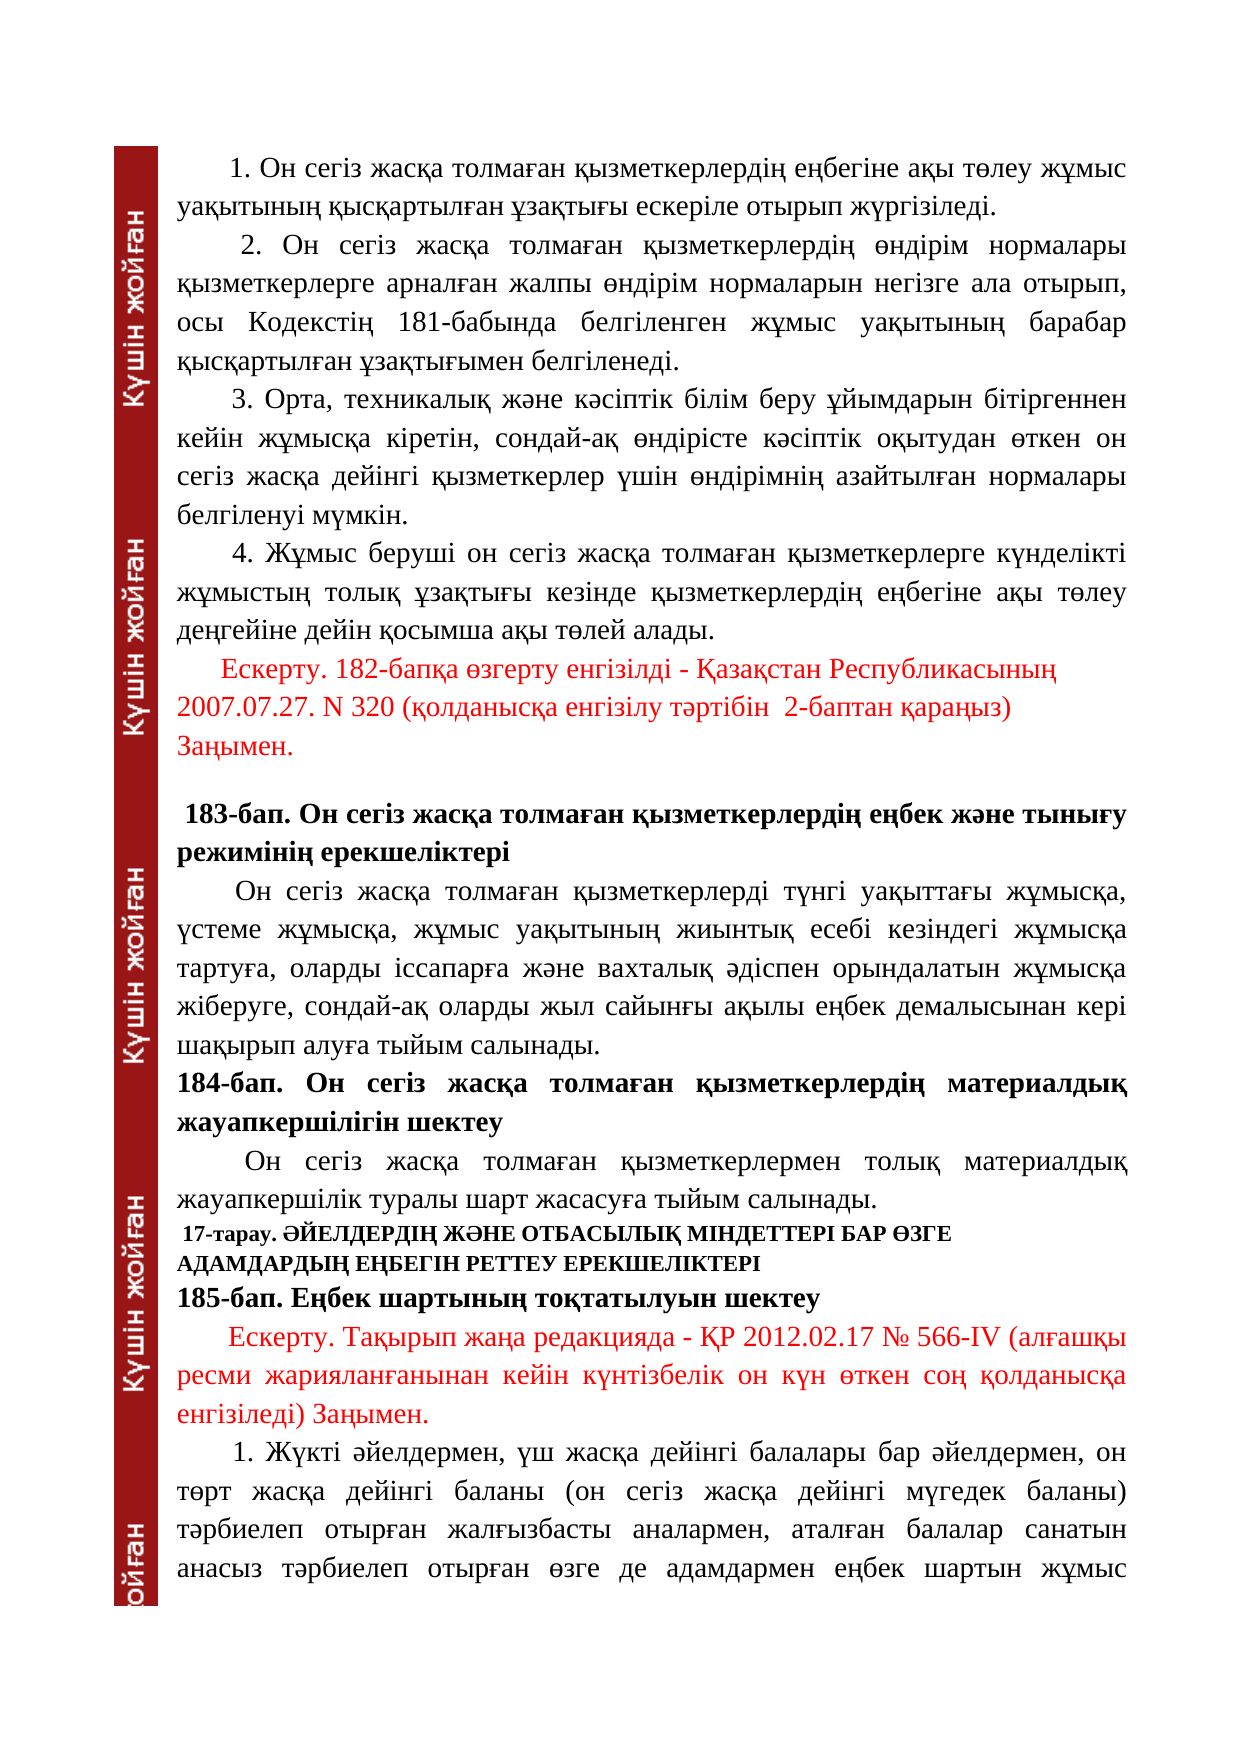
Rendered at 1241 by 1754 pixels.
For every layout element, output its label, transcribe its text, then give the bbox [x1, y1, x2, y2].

text Ескерту. Тақырып жаңа редакцияда - ҚР 2012.02.17 № 566-IV (алғашқы ресми жарияланғанынан кейін күнтізбелік он күн өткен соң қолданысқа енгізіледі) Заңымен. [112, 1319, 1128, 1429]
text 17-тарау. ӘЙЕЛДЕРДІҢ ЖӘНЕ ОТБАСЫЛЫҚ МІНДЕТТЕРІ БАР ӨЗГЕ АДАМДАРДЫҢ ЕҢБЕГІН РЕТТЕУ ЕРЕКШЕЛІКТЕРІ [112, 1220, 1128, 1276]
text Он сегіз жасқа толмаған қызметкерлерді түнгі уақыттағы жұмысқа, үстеме жұмысқа, жұмыс уақытының жиынтық есебі кезіндегі жұмысқа тартуға, оларды іссапарға және вахталық әдіспен орындалатын жұмысқа жіберуге, сондай-ақ оларды жыл сайынғы ақылы еңбек демалысынан кері шақырып алуға тыйым салынады. [112, 873, 1128, 1061]
picture [114, 376, 158, 381]
text 3. Орта, техникалық және кәсіптік білім беру ұйымдарын бітіргеннен кейін жұмысқа кіретін, сондай-ақ өндірісте кәсіптік оқытудан өткен он сегіз жасқа дейінгі қызметкерлер үшін өндірімнің азайтылған нормалары белгіленуі мүмкін. [112, 381, 1128, 530]
picture [114, 146, 158, 150]
picture [114, 222, 158, 227]
text 183-бап. Он сегіз жасқа толмаған қызметкерлердің еңбек және тынығу режимінің ерекшеліктері [112, 796, 1128, 868]
picture [114, 1429, 158, 1434]
picture [114, 1061, 158, 1066]
text 4. Жұмыс беруші он сегіз жасқа толмаған қызметкерлерге күнделікті жұмыстың толық ұзақтығы кезінде қызметкерлердің еңбегіне ақы төлеу деңгейіне дейін қосымша ақы төлей алады. [112, 535, 1128, 646]
picture [114, 1583, 158, 1606]
picture [114, 1276, 158, 1280]
text 2. Он сегіз жасқа толмаған қызметкерлердің өндірім нормалары қызметкерлерге арналған жалпы өндірім нормаларын негізге ала отырып, осы Кодекстің 181-бабында белгіленген жұмыс уақытының барабар қысқартылған ұзақтығымен белгіленеді. [112, 227, 1128, 376]
text 185-бап. Еңбек шартының тоқтатылуын шектеу [112, 1280, 1128, 1314]
picture [114, 530, 158, 535]
picture [114, 792, 158, 796]
picture [114, 1138, 158, 1143]
picture [114, 1215, 158, 1220]
picture [114, 868, 158, 873]
text Он сегіз жасқа толмаған қызметкерлермен толық материалдық жауапкершілік туралы шарт жасасуға тыйым салынады. [112, 1143, 1128, 1215]
text 184-бап. Он сегіз жасқа толмаған қызметкерлердің материалдық жауапкершілігін шектеу [112, 1066, 1128, 1138]
picture [114, 646, 158, 651]
text 1. Он сегіз жасқа толмаған қызметкерлердің еңбегіне ақы төлеу жұмыс уақытының қысқартылған ұзақтығы ескеріле отырып жүргізіледі. [112, 150, 1128, 222]
picture [114, 1314, 158, 1319]
text Ескерту. 182-бапқа өзгерту енгізілді - Қазақстан Республикасының 2007.07.27. N 320 (қолданысқа енгізілу тәртібін 2-баптан қараңыз) Заңымен. [112, 651, 1128, 792]
